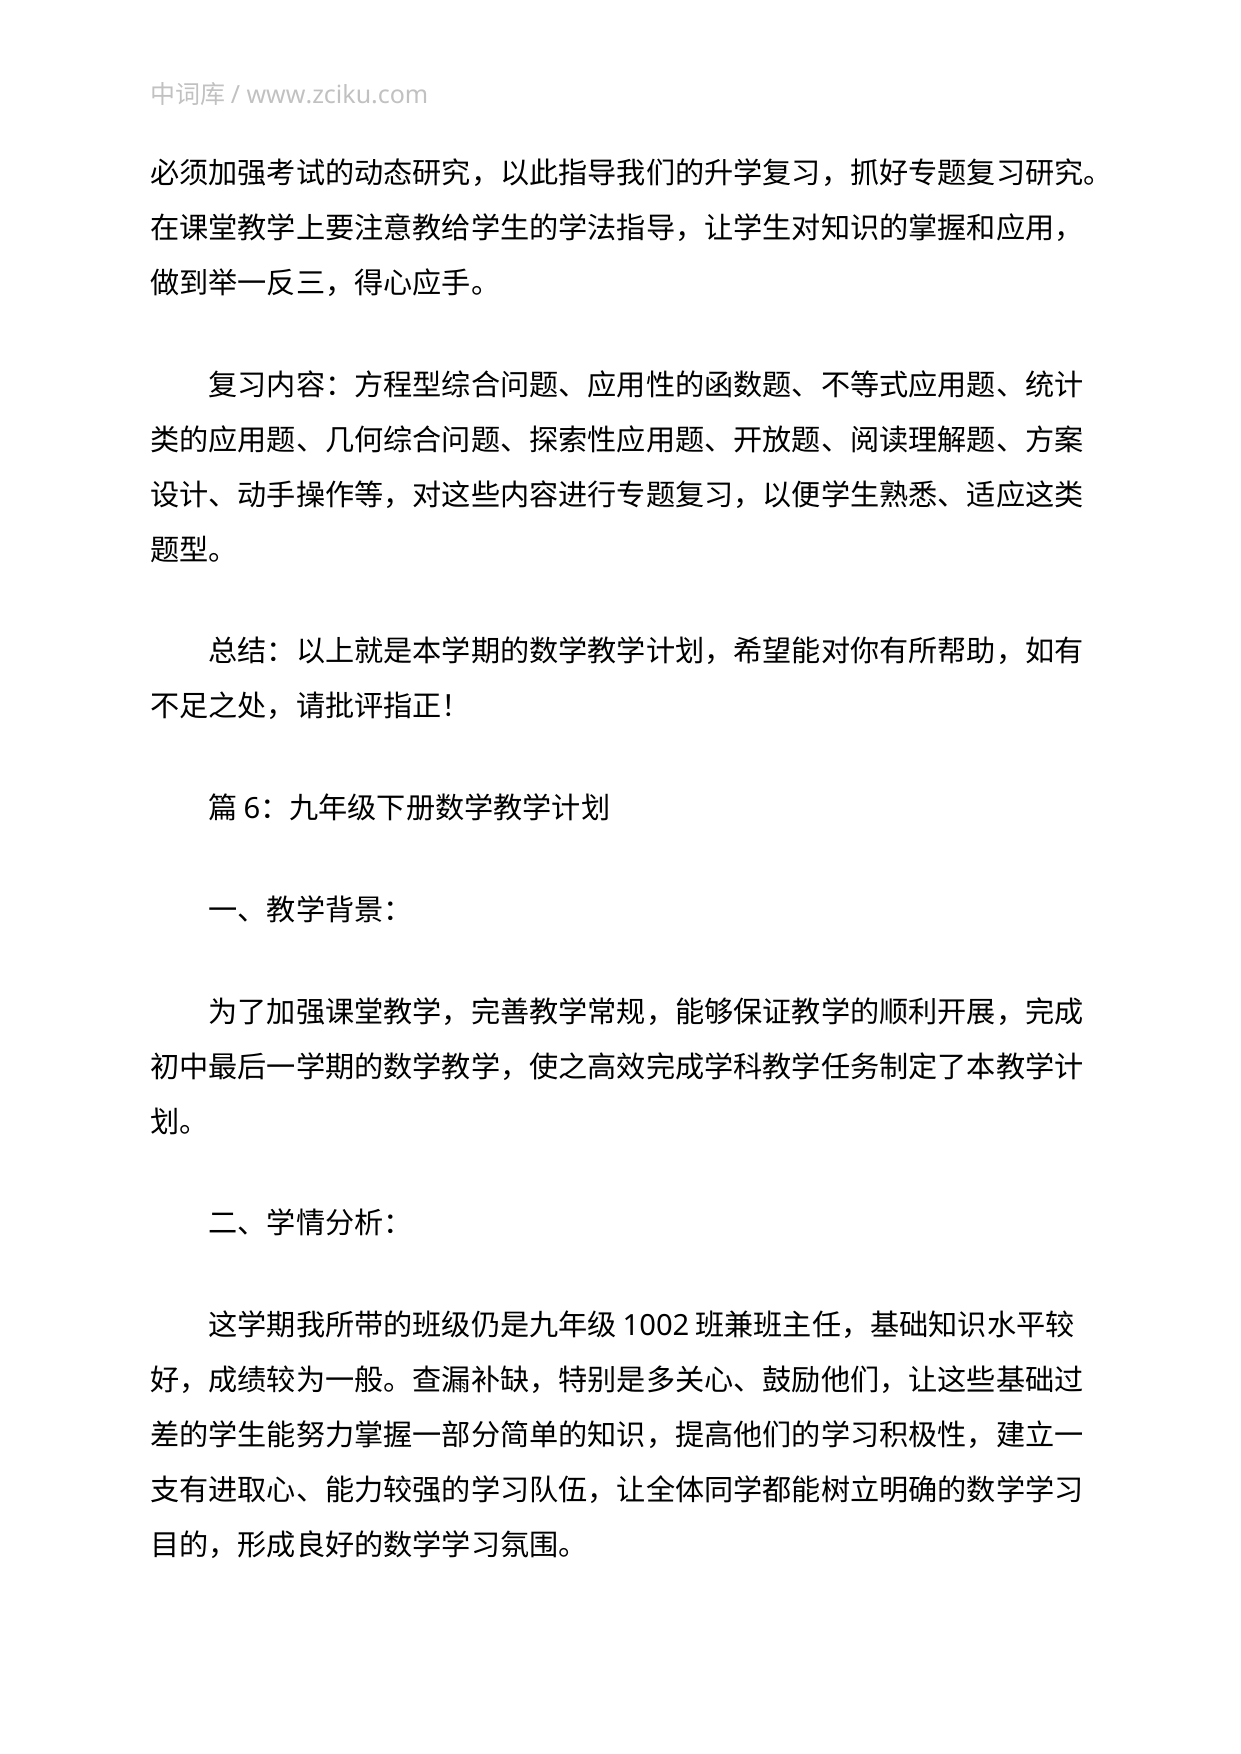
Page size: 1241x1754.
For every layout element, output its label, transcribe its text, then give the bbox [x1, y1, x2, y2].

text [150, 150, 1090, 302]
text 复习内容：方程型综合问题、应用性的函数题、不等式应用题、统计类的应用题、几何综合问题、探索性应用题、开放题、阅读理解题、方案设计、动手操作等，对这些内容进行专题复习，以便学生熟悉、适应这类题型。 [150, 362, 1090, 568]
text 这学期我所带的班级仍是九年级1002班兼班主任，基础知识水平较好，成绩较为一般。查漏补缺，特别是多关心、鼓励他们，让这些基础过差的学生能努力掌握一部分简单的知识，提高他们的学习积极性，建立一支有进取心、能力较强的学习队伍，让全体同学都能树立明确的数学学习目的，形成良好的数学学习氛围。 [150, 1302, 1090, 1564]
text 二、学情分析： [150, 1200, 1090, 1242]
text 一、教学背景： [150, 887, 1090, 929]
text 为了加强课堂教学，完善教学常规，能够保证教学的顺利开展，完成初中最后一学期的数学教学，使之高效完成学科教学任务制定了本教学计划。 [150, 988, 1090, 1141]
text 篇6：九年级下册数学教学计划 [150, 785, 1090, 827]
text 总结：以上就是本学期的数学教学计划，希望能对你有所帮助，如有不足之处，请批评指正！ [150, 628, 1090, 725]
